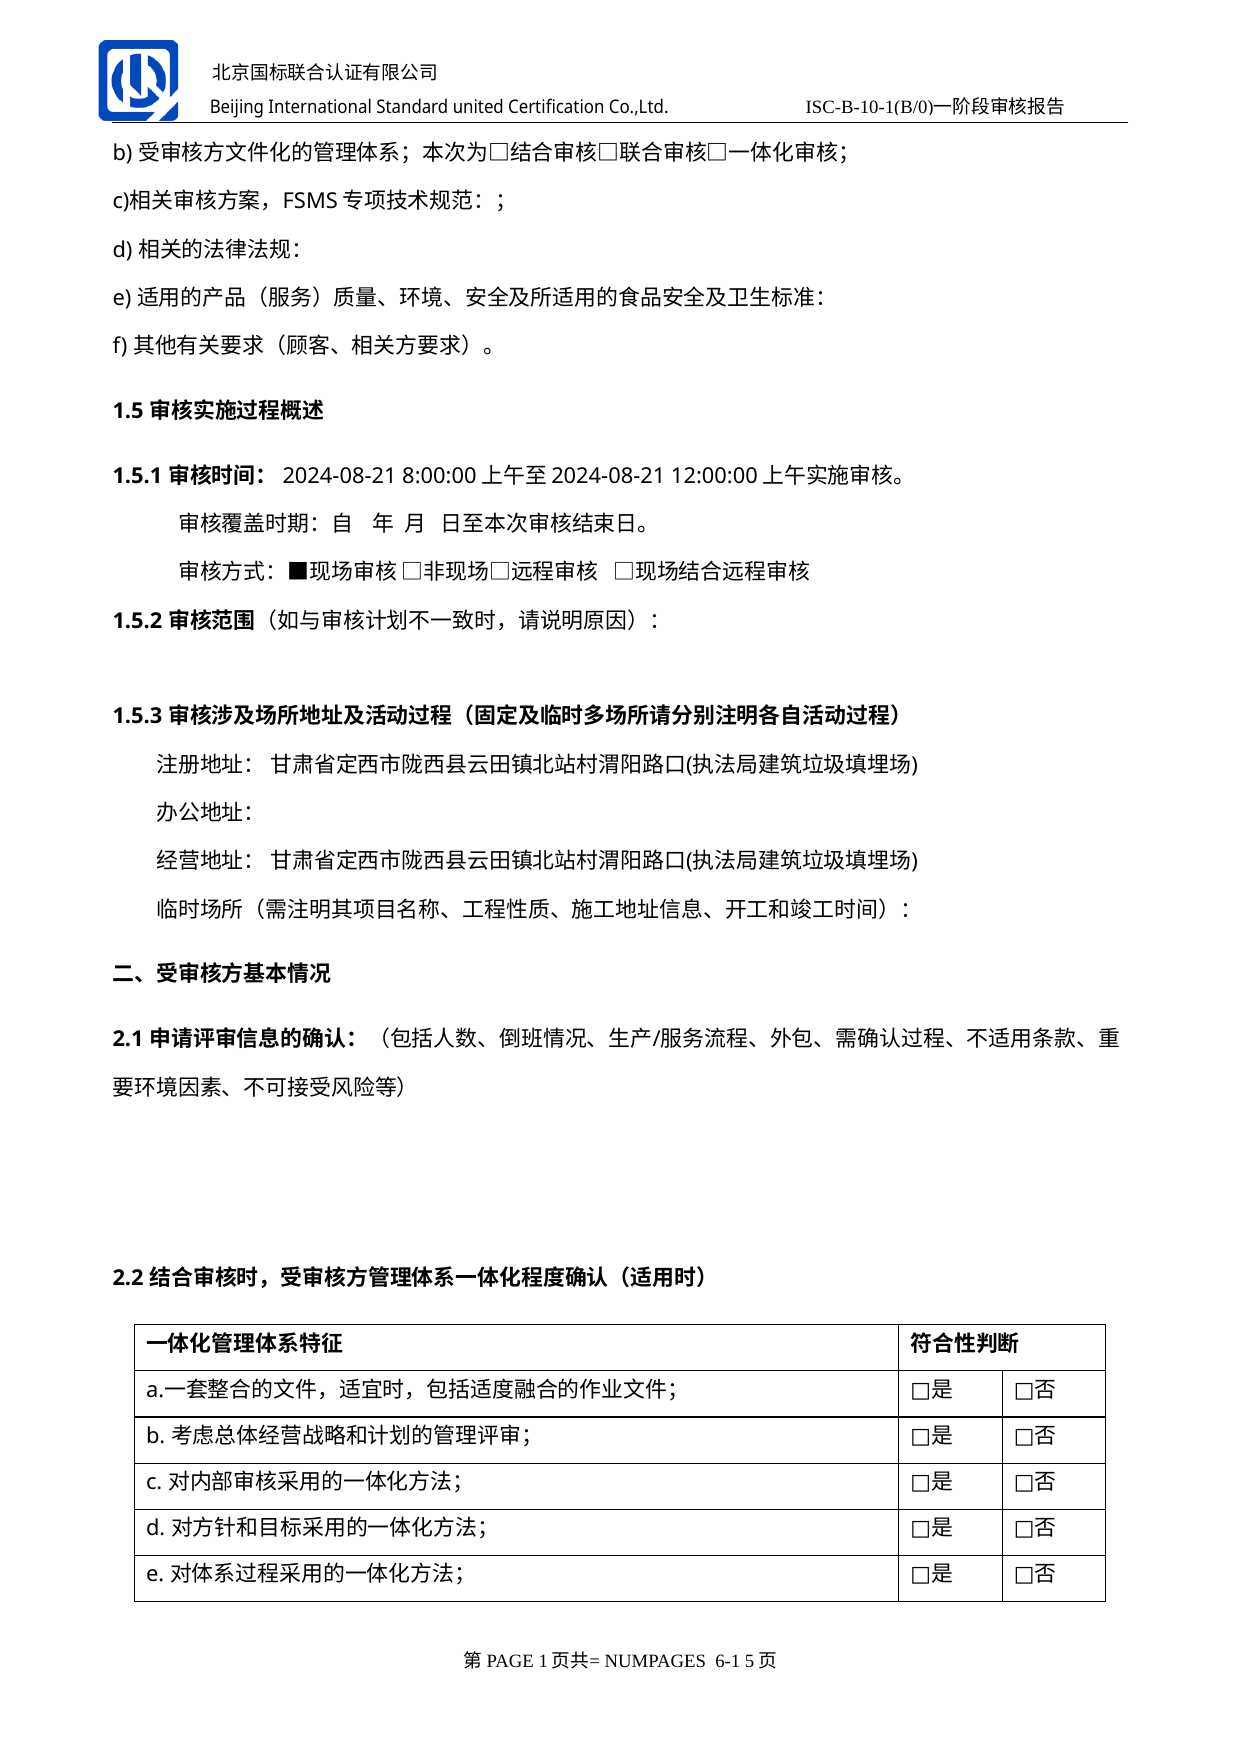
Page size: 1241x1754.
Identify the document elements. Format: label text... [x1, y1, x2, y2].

table_cell □是 [899, 1556, 1002, 1601]
text 临时场所（需注明其项目名称、工程性质、施工地址信息、开工和竣工时间）： [112, 891, 1128, 924]
table_cell d. 对方针和目标采用的一体化方法； [135, 1510, 898, 1554]
table_cell □否 [1003, 1510, 1105, 1554]
text 1.5.3 审核涉及场所地址及活动过程（固定及临时多场所请分别注明各自活动过程） [112, 698, 1128, 731]
table_header 符合性判断 [899, 1325, 1105, 1370]
text 1.5 审核实施过程概述 [112, 393, 1128, 425]
text 审核方式：■现场审核 □非现场□远程审核 □现场结合远程审核 [112, 554, 1128, 586]
text d) 相关的法律法规： [112, 231, 1128, 264]
table_cell □否 [1003, 1556, 1105, 1601]
text 1.5.2 审核范围（如与审核计划不一致时，请说明原因）： [112, 602, 1128, 635]
table_cell □否 [1003, 1464, 1105, 1508]
table_cell □是 [899, 1510, 1002, 1554]
text 经营地址： 甘肃省定西市陇西县云田镇北站村渭阳路口(执法局建筑垃圾填埋场) [112, 843, 1128, 876]
table_cell e. 对体系过程采用的一体化方法； [135, 1556, 898, 1601]
table_cell □是 [899, 1418, 1002, 1462]
table_cell □否 [1003, 1371, 1105, 1416]
text 2.2 结合审核时，受审核方管理体系一体化程度确认（适用时） [112, 1260, 1128, 1292]
text 审核覆盖时期：自 年 月 日至本次审核结束日。 [112, 506, 1128, 538]
text c)相关审核方案，FSMS专项技术规范：； [112, 183, 1128, 216]
picture [98, 40, 179, 121]
table_cell □是 [899, 1464, 1002, 1508]
table_cell □是 [899, 1371, 1002, 1416]
text e) 适用的产品（服务）质量、环境、安全及所适用的食品安全及卫生标准： [112, 280, 1128, 312]
table_cell b. 考虑总体经营战略和计划的管理评审； [135, 1418, 898, 1462]
text 2.1 申请评审信息的确认：（包括人数、倒班情况、生产/服务流程、外包、需确认过程、不适用条款、重要环境因素、不可接受风险等） [112, 1021, 1128, 1102]
table_cell a.一套整合的文件，适宜时，包括适度融合的作业文件； [135, 1371, 898, 1416]
text f) 其他有关要求（顾客、相关方要求）。 [112, 328, 1128, 361]
text b) 受审核方文件化的管理体系；本次为□结合审核□联合审核□一体化审核； [112, 135, 1128, 167]
text 注册地址： 甘肃省定西市陇西县云田镇北站村渭阳路口(执法局建筑垃圾填埋场) [112, 746, 1128, 779]
text 1.5.1 审核时间： 2024-08-21 8:00:00上午至2024-08-21 12:00:00上午实施审核。 [112, 457, 1128, 490]
table_cell c. 对内部审核采用的一体化方法； [135, 1464, 898, 1508]
table_cell □否 [1003, 1418, 1105, 1462]
text 二、受审核方基本情况 [112, 956, 1128, 988]
text 办公地址： [112, 795, 1128, 827]
table_header 一体化管理体系特征 [135, 1325, 898, 1370]
